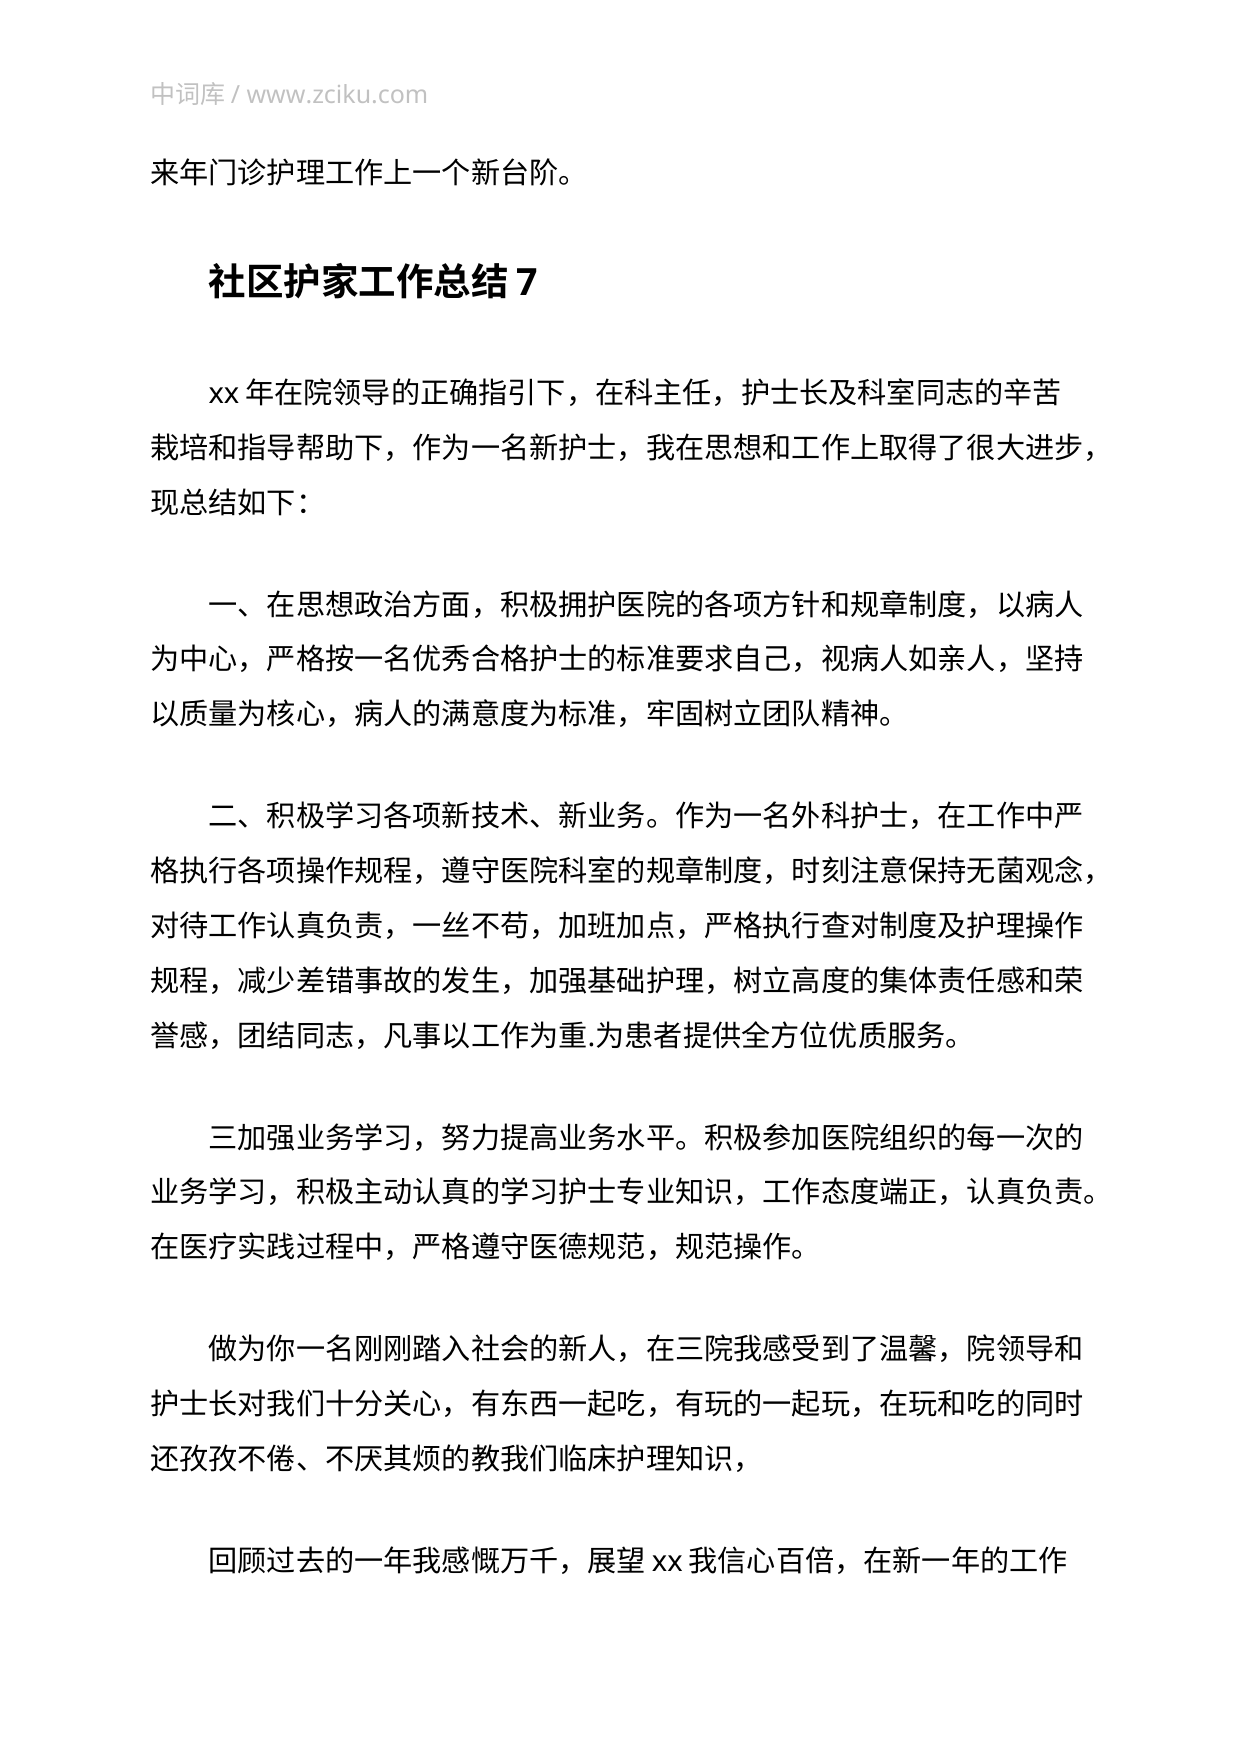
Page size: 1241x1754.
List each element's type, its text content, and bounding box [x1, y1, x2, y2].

text 社区护家工作总结7 [150, 252, 1090, 306]
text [150, 150, 1090, 192]
text 三加强业务学习，努力提高业务水平。积极参加医院组织的每一次的业务学习，积极主动认真的学习护士专业知识，工作态度端正，认真负责。在医疗实践过程中，严格遵守医德规范，规范操作。 [150, 1114, 1090, 1266]
text 做为你一名刚刚踏入社会的新人，在三院我感受到了温馨，院领导和护士长对我们十分关心，有东西一起吃，有玩的一起玩，在玩和吃的同时还孜孜不倦、不厌其烦的教我们临床护理知识， [150, 1326, 1090, 1478]
text 一、在思想政治方面，积极拥护医院的各项方针和规章制度，以病人为中心，严格按一名优秀合格护士的标准要求自己，视病人如亲人，坚持以质量为核心，病人的满意度为标准，牢固树立团队精神。 [150, 581, 1090, 733]
text 二、积极学习各项新技术、新业务。作为一名外科护士，在工作中严格执行各项操作规程，遵守医院科室的规章制度，时刻注意保持无菌观念，对待工作认真负责，一丝不苟，加班加点，严格执行查对制度及护理操作规程，减少差错事故的发生，加强基础护理，树立高度的集体责任感和荣誉感，团结同志，凡事以工作为重.为患者提供全方位优质服务。 [150, 793, 1090, 1054]
text xx年在院领导的正确指引下，在科主任，护士长及科室同志的辛苦栽培和指导帮助下，作为一名新护士，我在思想和工作上取得了很大进步，现总结如下： [150, 369, 1090, 522]
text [150, 1537, 1090, 1580]
